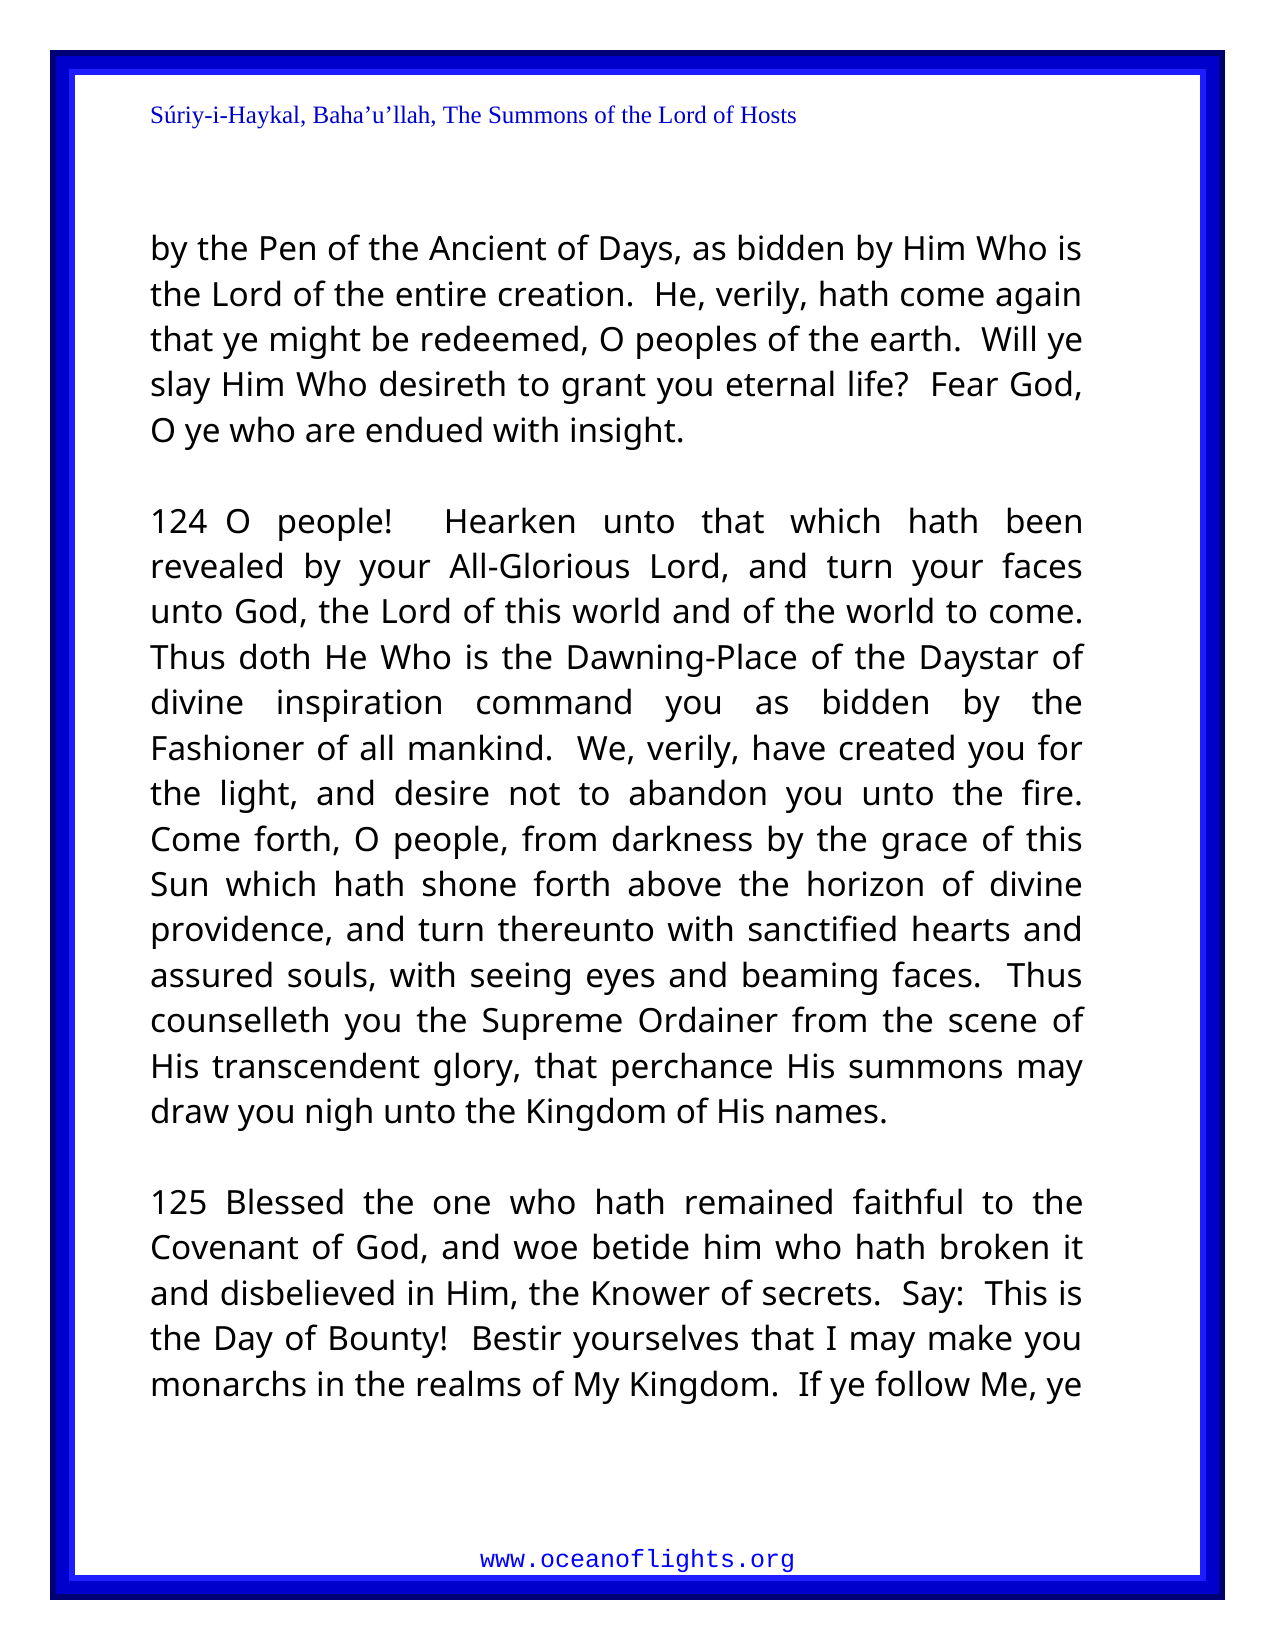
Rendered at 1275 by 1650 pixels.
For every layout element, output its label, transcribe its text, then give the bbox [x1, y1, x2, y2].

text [150, 225, 1084, 452]
text 124 O people! Hearken unto that which hath been revealed by your All-Glorious Lord, and turn your faces unto God, the Lord of this world and of the world to come. Thus doth He Who is the Dawning-Place of the Daystar of divine inspiration command you as bidden by the Fashioner of all mankind. We, verily, have created you for the light, and desire not to abandon you unto the fire. Come forth, O people, from darkness by the grace of this Sun which hath shone forth above the horizon of divine providence, and turn thereunto with sanctified hearts and assured souls, with seeing eyes and beaming faces. Thus counselleth you the Supreme Ordainer from the scene of His transcendent glory, that perchance His summons may draw you nigh unto the Kingdom of His names. [150, 497, 1084, 1133]
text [150, 1179, 1084, 1406]
